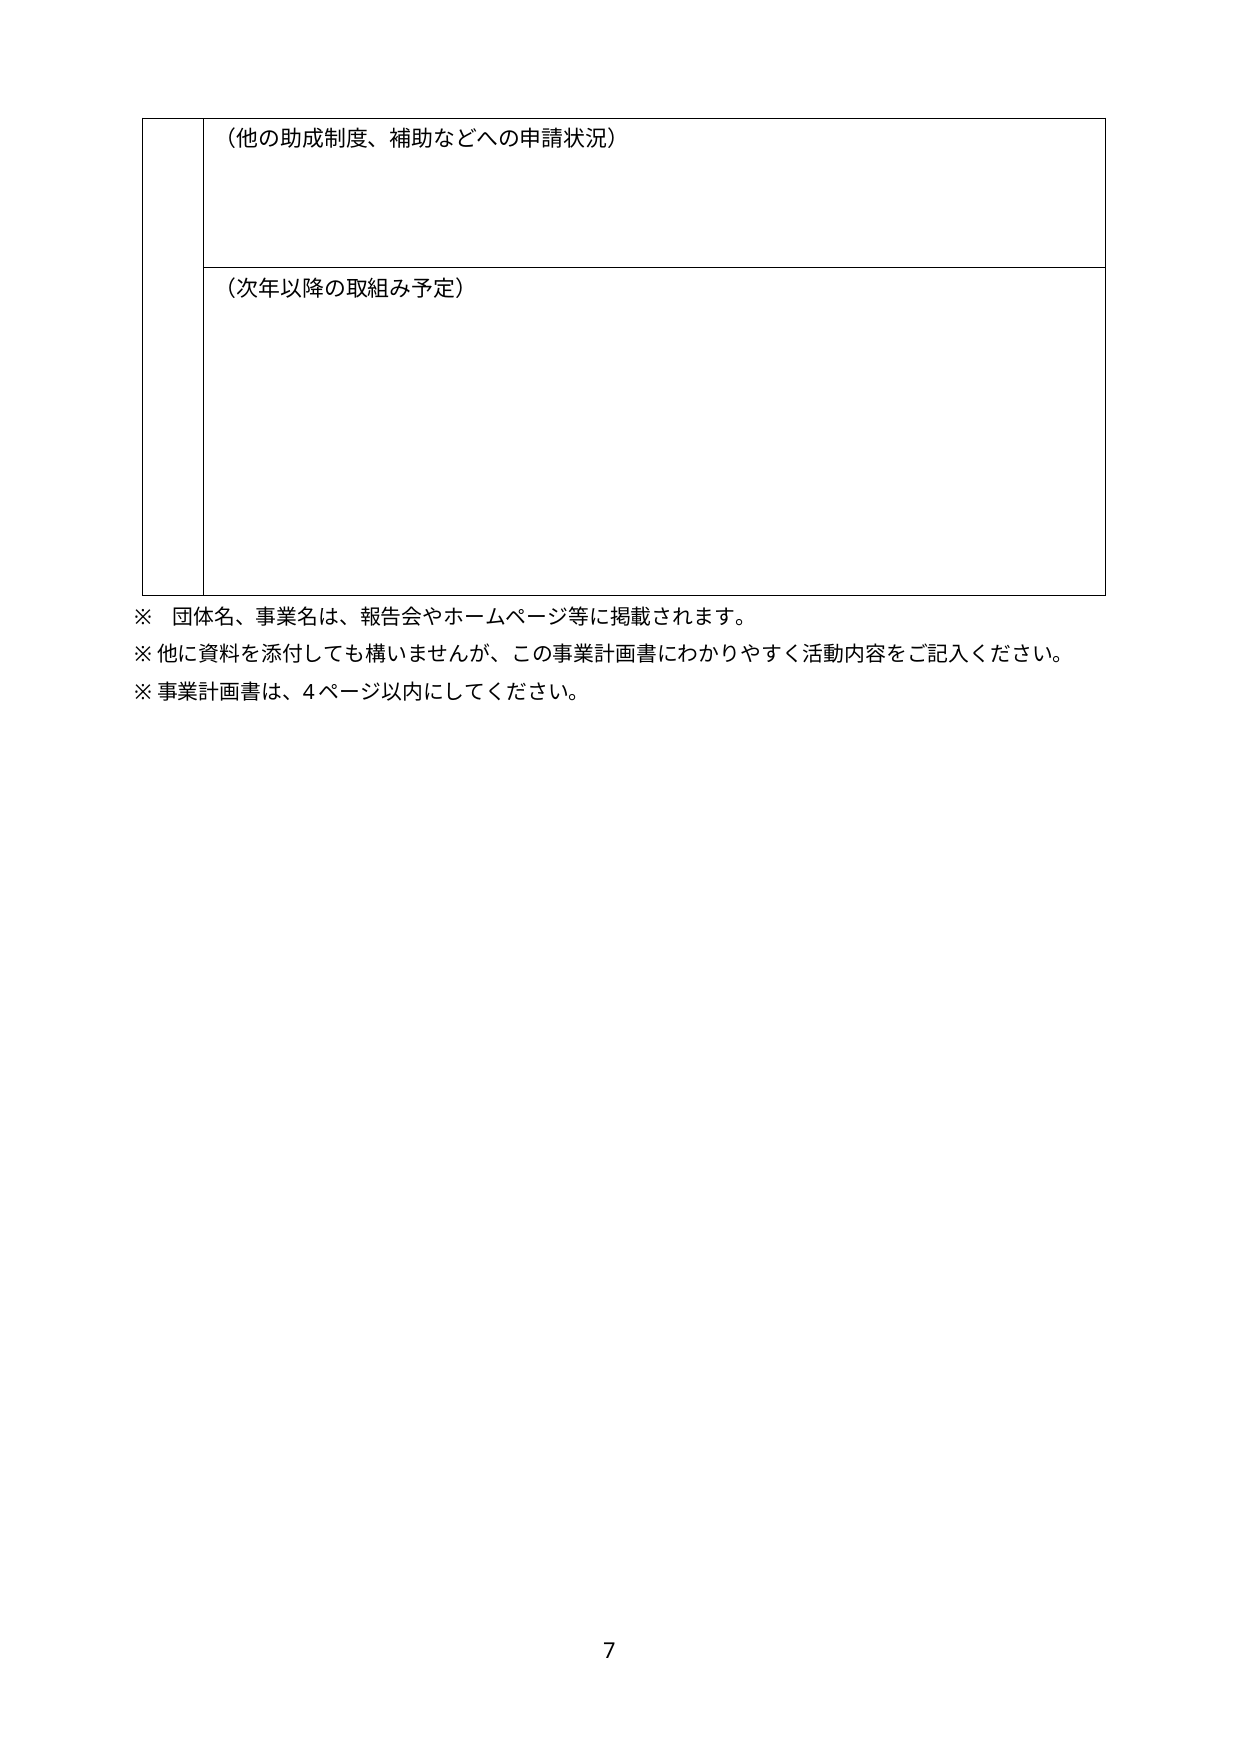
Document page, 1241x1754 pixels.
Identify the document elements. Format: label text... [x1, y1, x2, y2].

text ※ 事業計画書は、4ページ以内にしてください。 [134, 671, 1106, 709]
table_cell （次年以降の取組み予定） [204, 268, 1105, 595]
table_cell （他の助成制度、補助などへの申請状況） [204, 119, 1105, 267]
text ※ 団体名、事業名は、報告会やホームページ等に掲載されます。 [134, 596, 1106, 634]
text ※ 他に資料を添付しても構いませんが、この事業計画書にわかりやすく活動内容をご記入ください。 [134, 634, 1106, 671]
